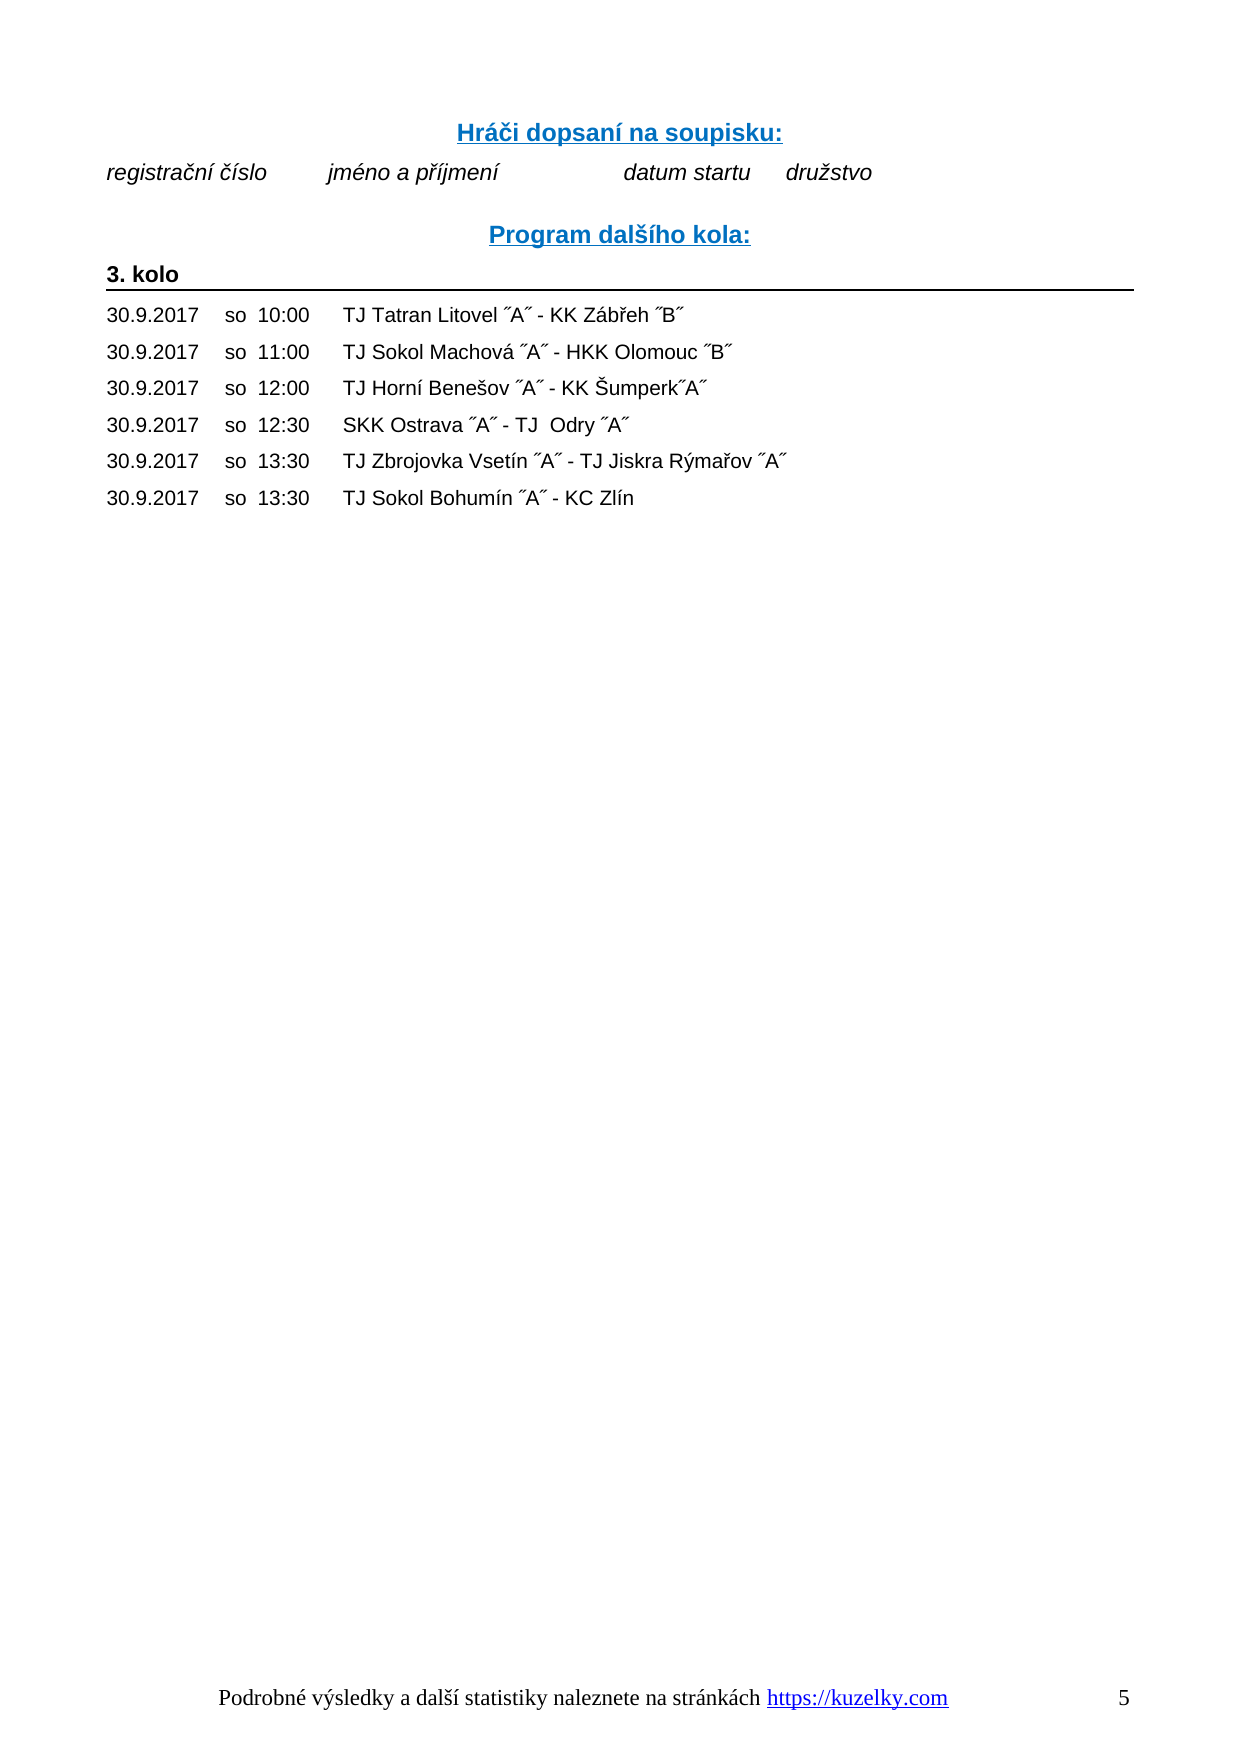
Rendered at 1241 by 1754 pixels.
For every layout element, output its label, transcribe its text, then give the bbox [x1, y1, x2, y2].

text 30.9.2017 so 11:00 TJ Sokol Machová ˝A˝ - HKK Olomouc ˝B˝ [106, 339, 1134, 363]
text Program dalšího kola: [94, 220, 1145, 248]
text 30.9.2017 so 10:00 TJ Tatran Litovel ˝A˝ - KK Zábřeh ˝B˝ [106, 303, 1134, 327]
text 30.9.2017 so 12:00 TJ Horní Benešov ˝A˝ - KK Šumperk˝A˝ [106, 376, 1134, 400]
text 30.9.2017 so 12:30 SKK Ostrava ˝A˝ - TJ Odry ˝A˝ [106, 412, 1134, 436]
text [94, 118, 1145, 147]
text registrační číslo jméno a příjmení datum startu družstvo [106, 159, 1134, 186]
text 3. kolo [106, 261, 1134, 289]
text 30.9.2017 so 13:30 TJ Sokol Bohumín ˝A˝ - KC Zlín [106, 485, 1134, 509]
text 30.9.2017 so 13:30 TJ Zbrojovka Vsetín ˝A˝ - TJ Jiskra Rýmařov ˝A˝ [106, 449, 1134, 473]
